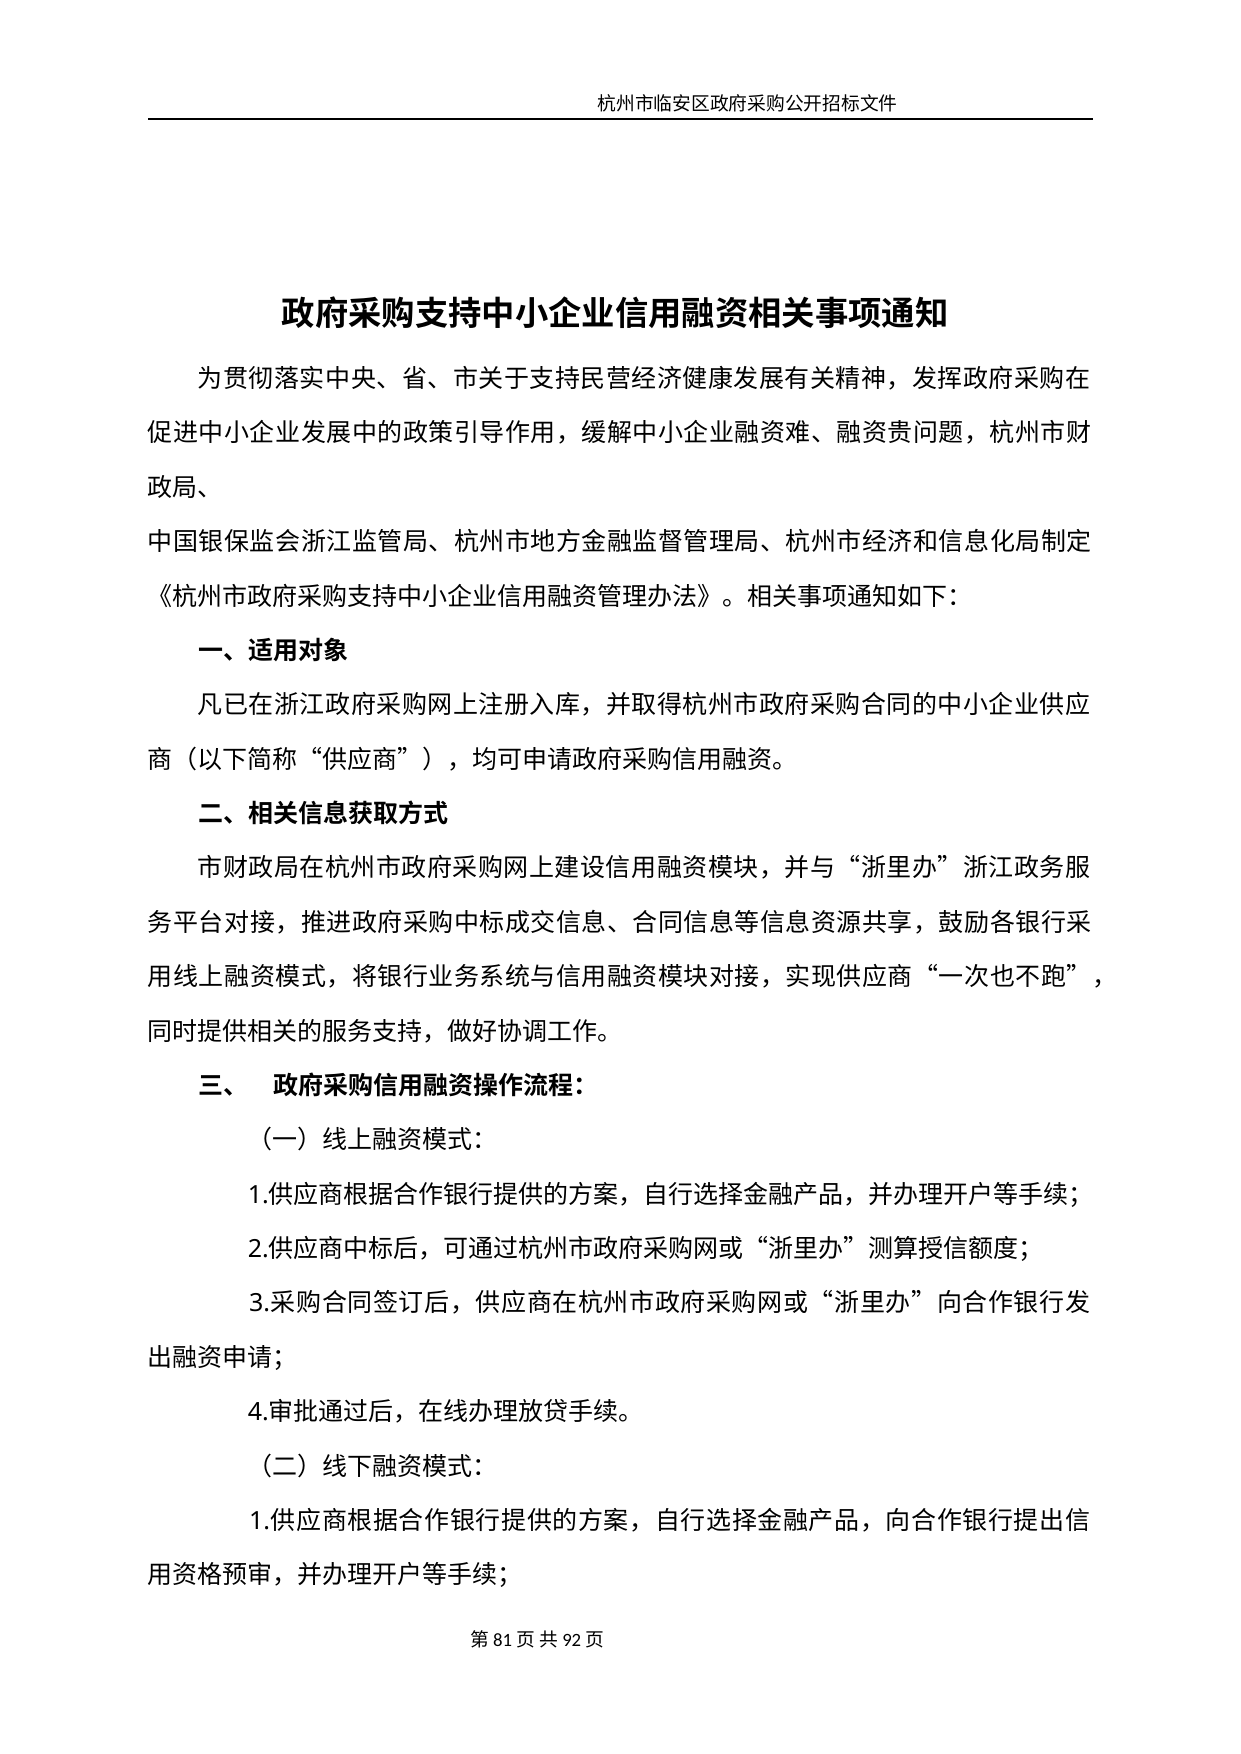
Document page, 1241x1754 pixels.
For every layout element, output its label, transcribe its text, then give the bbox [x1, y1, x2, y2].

text 政府采购支持中小企业信用融资相关事项通知 [148, 286, 1093, 334]
text 中国银保监会浙江监管局、杭州市地方金融监督管理局、杭州市经济和信息化局制定《杭州市政府采购支持中小企业信用融资管理办法》。相关事项通知如下： [148, 522, 1093, 612]
text 3.采购合同签订后，供应商在杭州市政府采购网或“浙里办”向合作银行发出融资申请； [148, 1283, 1093, 1373]
text 二、相关信息获取方式 [148, 793, 1093, 830]
text 1.供应商根据合作银行提供的方案，自行选择金融产品，向合作银行提出信用资格预审，并办理开户等手续； [148, 1500, 1093, 1591]
text 市财政局在杭州市政府采购网上建设信用融资模块，并与“浙里办”浙江政务服务平台对接，推进政府采购中标成交信息、合同信息等信息资源共享，鼓励各银行采用线上融资模式，将银行业务系统与信用融资模块对接，实现供应商“一次也不跑”，同时提供相关的服务支持，做好协调工作。 [148, 848, 1093, 1047]
text 凡已在浙江政府采购网上注册入库，并取得杭州市政府采购合同的中小企业供应商（以下简称“供应商”），均可申请政府采购信用融资。 [148, 685, 1093, 775]
text 一、适用对象 [148, 630, 1093, 667]
text （一）线上融资模式： [148, 1120, 1093, 1156]
text 1.供应商根据合作银行提供的方案，自行选择金融产品，并办理开户等手续； [148, 1174, 1093, 1210]
text 4.审批通过后，在线办理放贷手续。 [148, 1392, 1093, 1428]
text （二）线下融资模式： [148, 1446, 1093, 1482]
text 三、 政府采购信用融资操作流程： [148, 1065, 1093, 1102]
text 2.供应商中标后，可通过杭州市政府采购网或“浙里办”测算授信额度； [148, 1228, 1093, 1265]
text 为贯彻落实中央、省、市关于支持民营经济健康发展有关精神，发挥政府采购在促进中小企业发展中的政策引导作用，缓解中小企业融资难、融资贵问题，杭州市财政局、 [148, 358, 1093, 503]
